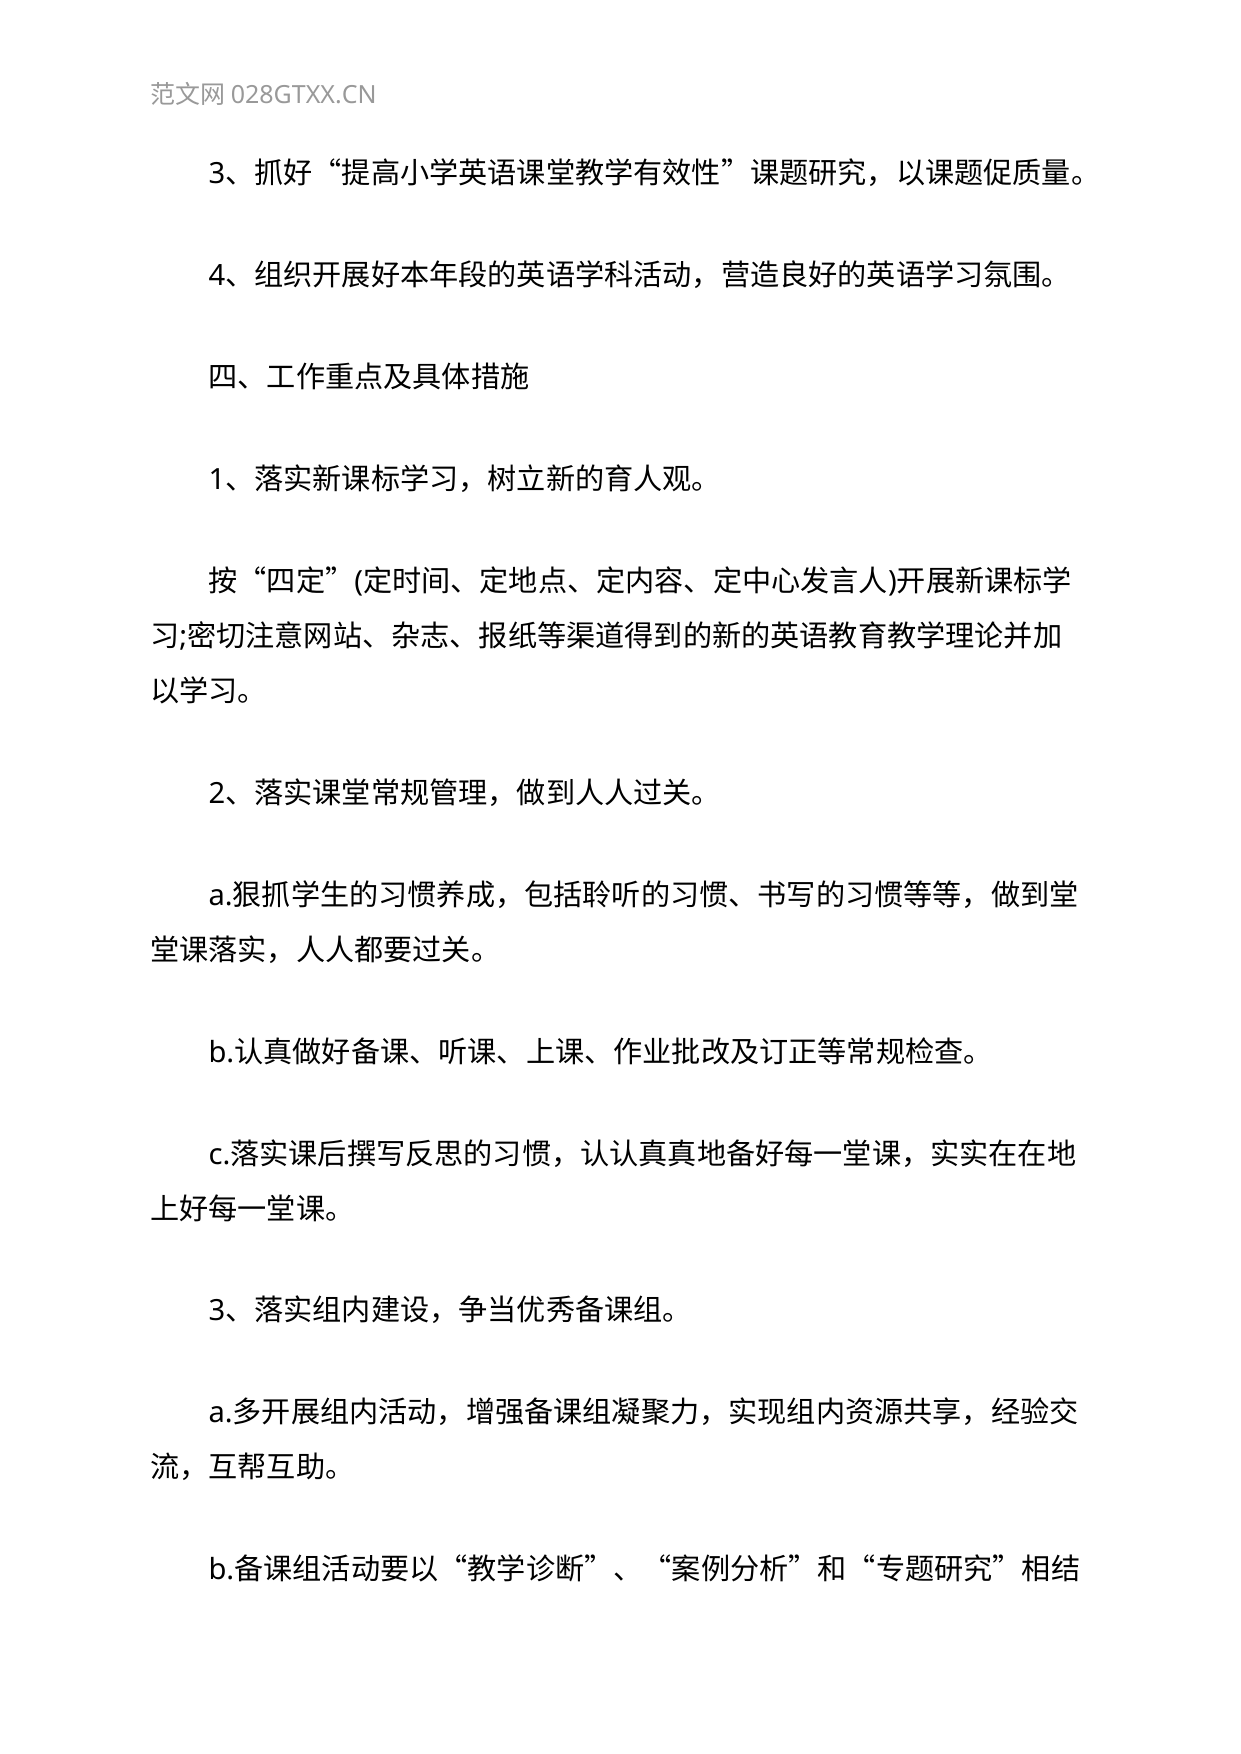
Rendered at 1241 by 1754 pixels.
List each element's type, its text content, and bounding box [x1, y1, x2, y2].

text 2、落实课堂常规管理，做到人人过关。 [150, 769, 1090, 812]
text 3、落实组内建设，争当优秀备课组。 [150, 1287, 1090, 1329]
text 4、组织开展好本年段的英语学科活动，营造良好的英语学习氛围。 [150, 252, 1090, 294]
text 1、落实新课标学习，树立新的育人观。 [150, 456, 1090, 498]
text 3、抓好“提高小学英语课堂教学有效性”课题研究，以课题促质量。 [150, 150, 1090, 192]
text 四、工作重点及具体措施 [150, 354, 1090, 396]
text 按“四定”(定时间、定地点、定内容、定中心发言人)开展新课标学习;密切注意网站、杂志、报纸等渠道得到的新的英语教育教学理论并加以学习。 [150, 558, 1090, 710]
text c.落实课后撰写反思的习惯，认认真真地备好每一堂课，实实在在地上好每一堂课。 [150, 1130, 1090, 1227]
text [150, 1546, 1090, 1588]
text b.认真做好备课、听课、上课、作业批改及订正等常规检查。 [150, 1028, 1090, 1071]
text a.多开展组内活动，增强备课组凝聚力，实现组内资源共享，经验交流，互帮互助。 [150, 1389, 1090, 1486]
text a.狠抓学生的习惯养成，包括聆听的习惯、书写的习惯等等，做到堂堂课落实，人人都要过关。 [150, 871, 1090, 969]
